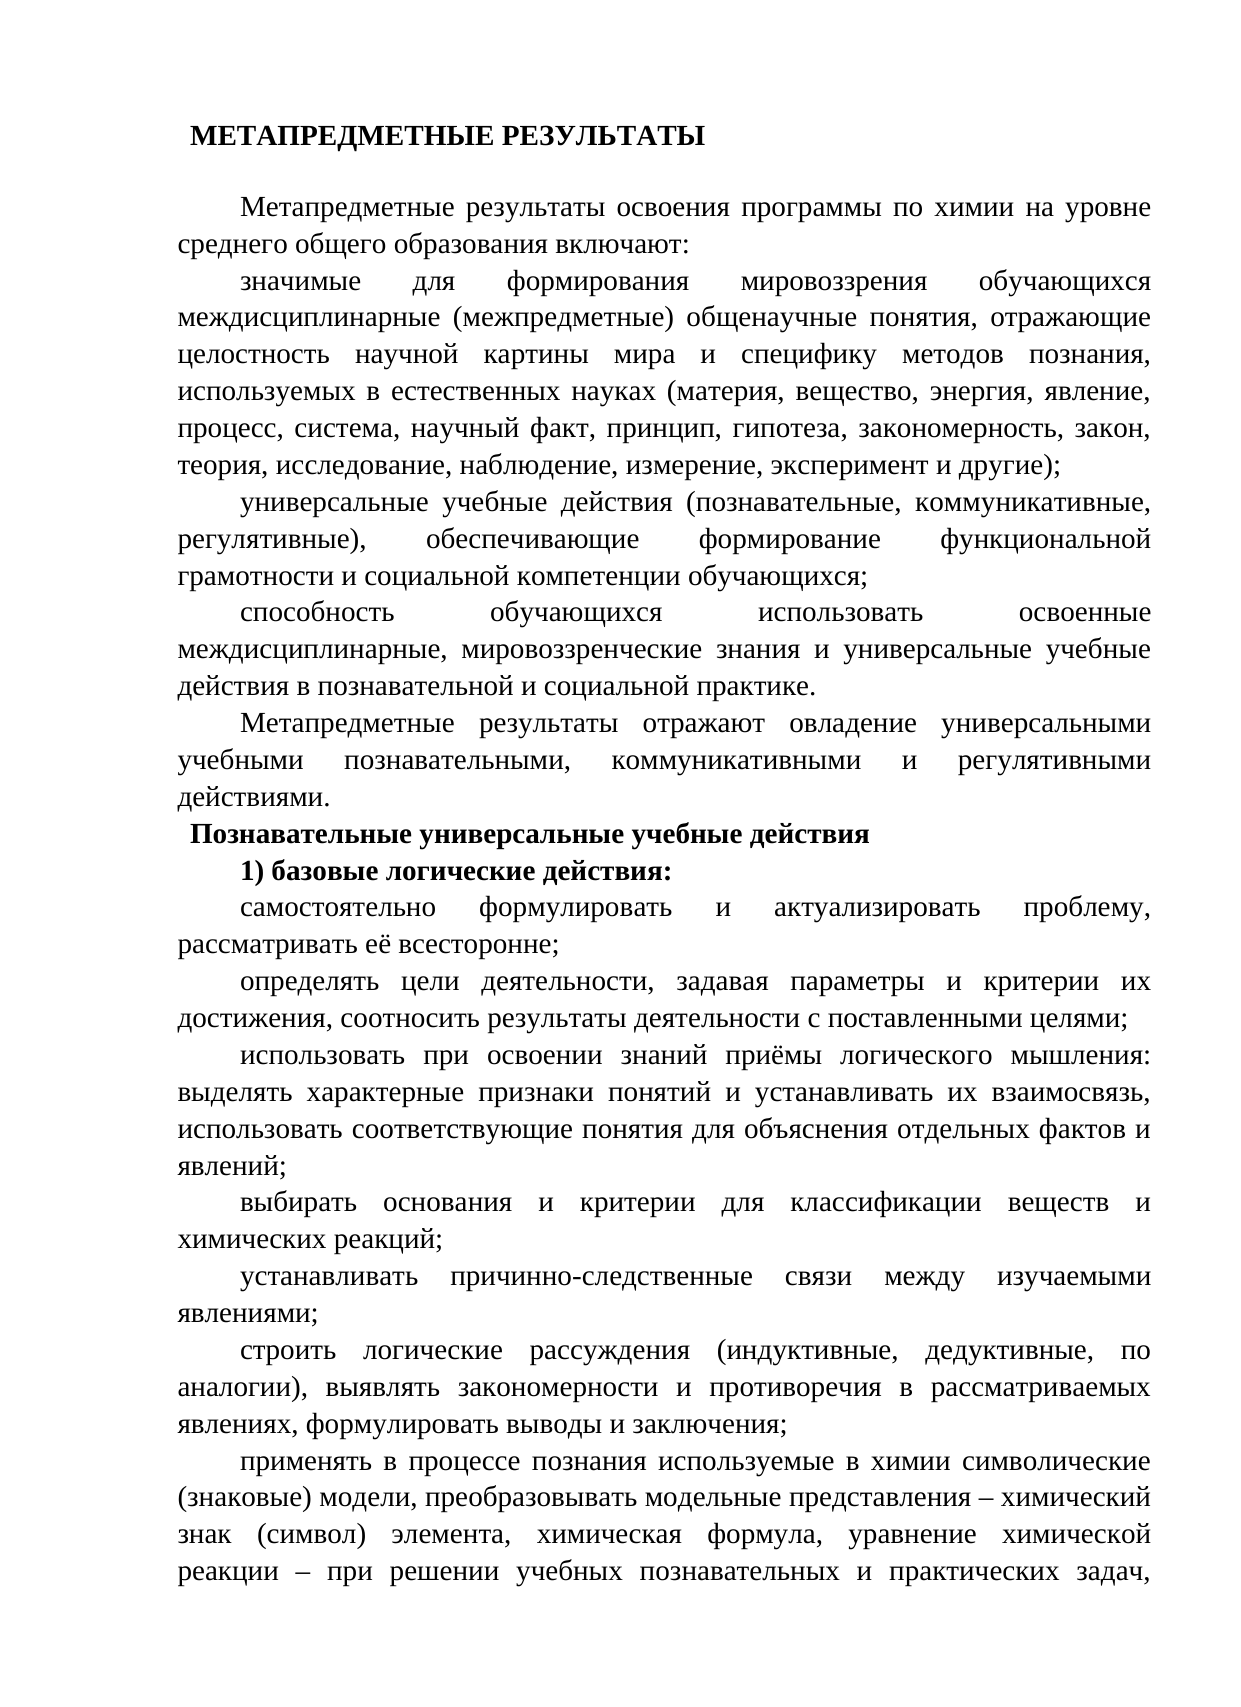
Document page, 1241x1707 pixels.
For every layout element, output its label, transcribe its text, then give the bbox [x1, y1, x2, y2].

text универсальные учебные действия (познавательные, коммуникативные, регулятивные), обеспечивающие формирование функциональной грамотности и социальной компетенции обучающихся; [177, 484, 1152, 591]
text МЕТАПРЕДМЕТНЫЕ РЕЗУЛЬТАТЫ [190, 118, 1152, 152]
text использовать при освоении знаний приёмы логического мышления: выделять характерные признаки понятий и устанавливать их взаимосвязь, использовать соответствующие понятия для объяснения отдельных фактов и явлений; [177, 1037, 1152, 1181]
text способность обучающихся использовать освоенные междисциплинарные, мировоззренческие знания и универсальные учебные действия в познавательной и социальной практике. [177, 594, 1152, 702]
text устанавливать причинно-следственные связи между изучаемыми явлениями; [177, 1258, 1152, 1329]
text 1) базовые логические действия: [177, 853, 1152, 886]
text Познавательные универсальные учебные действия [190, 816, 1152, 849]
text самостоятельно формулировать и актуализировать проблему, рассматривать её всесторонне; [177, 889, 1152, 960]
text строить логические рассуждения (индуктивные, дедуктивные, по аналогии), выявлять закономерности и противоречия в рассматриваемых явлениях, формулировать выводы и заключения; [177, 1332, 1152, 1439]
text значимые для формирования мировоззрения обучающихся междисциплинарные (межпредметные) общенаучные понятия, отражающие целостность научной картины мира и специфику методов познания, используемых в естественных науках (материя, вещество, энергия, явление, процесс, система, научный факт, принцип, гипотеза, закономерность, закон, теория, исследование, наблюдение, измерение, эксперимент и другие); [177, 263, 1152, 481]
text определять цели деятельности, задавая параметры и критерии их достижения, соотносить результаты деятельности с поставленными целями; [177, 963, 1152, 1034]
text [177, 1443, 1152, 1587]
text Метапредметные результаты отражают овладение универсальными учебными познавательными, коммуникативными и регулятивными действиями. [177, 705, 1152, 812]
text Метапредметные результаты освоения программы по химии на уровне среднего общего образования включают: [177, 189, 1152, 259]
text выбирать основания и критерии для классификации веществ и химических реакций; [177, 1184, 1152, 1255]
